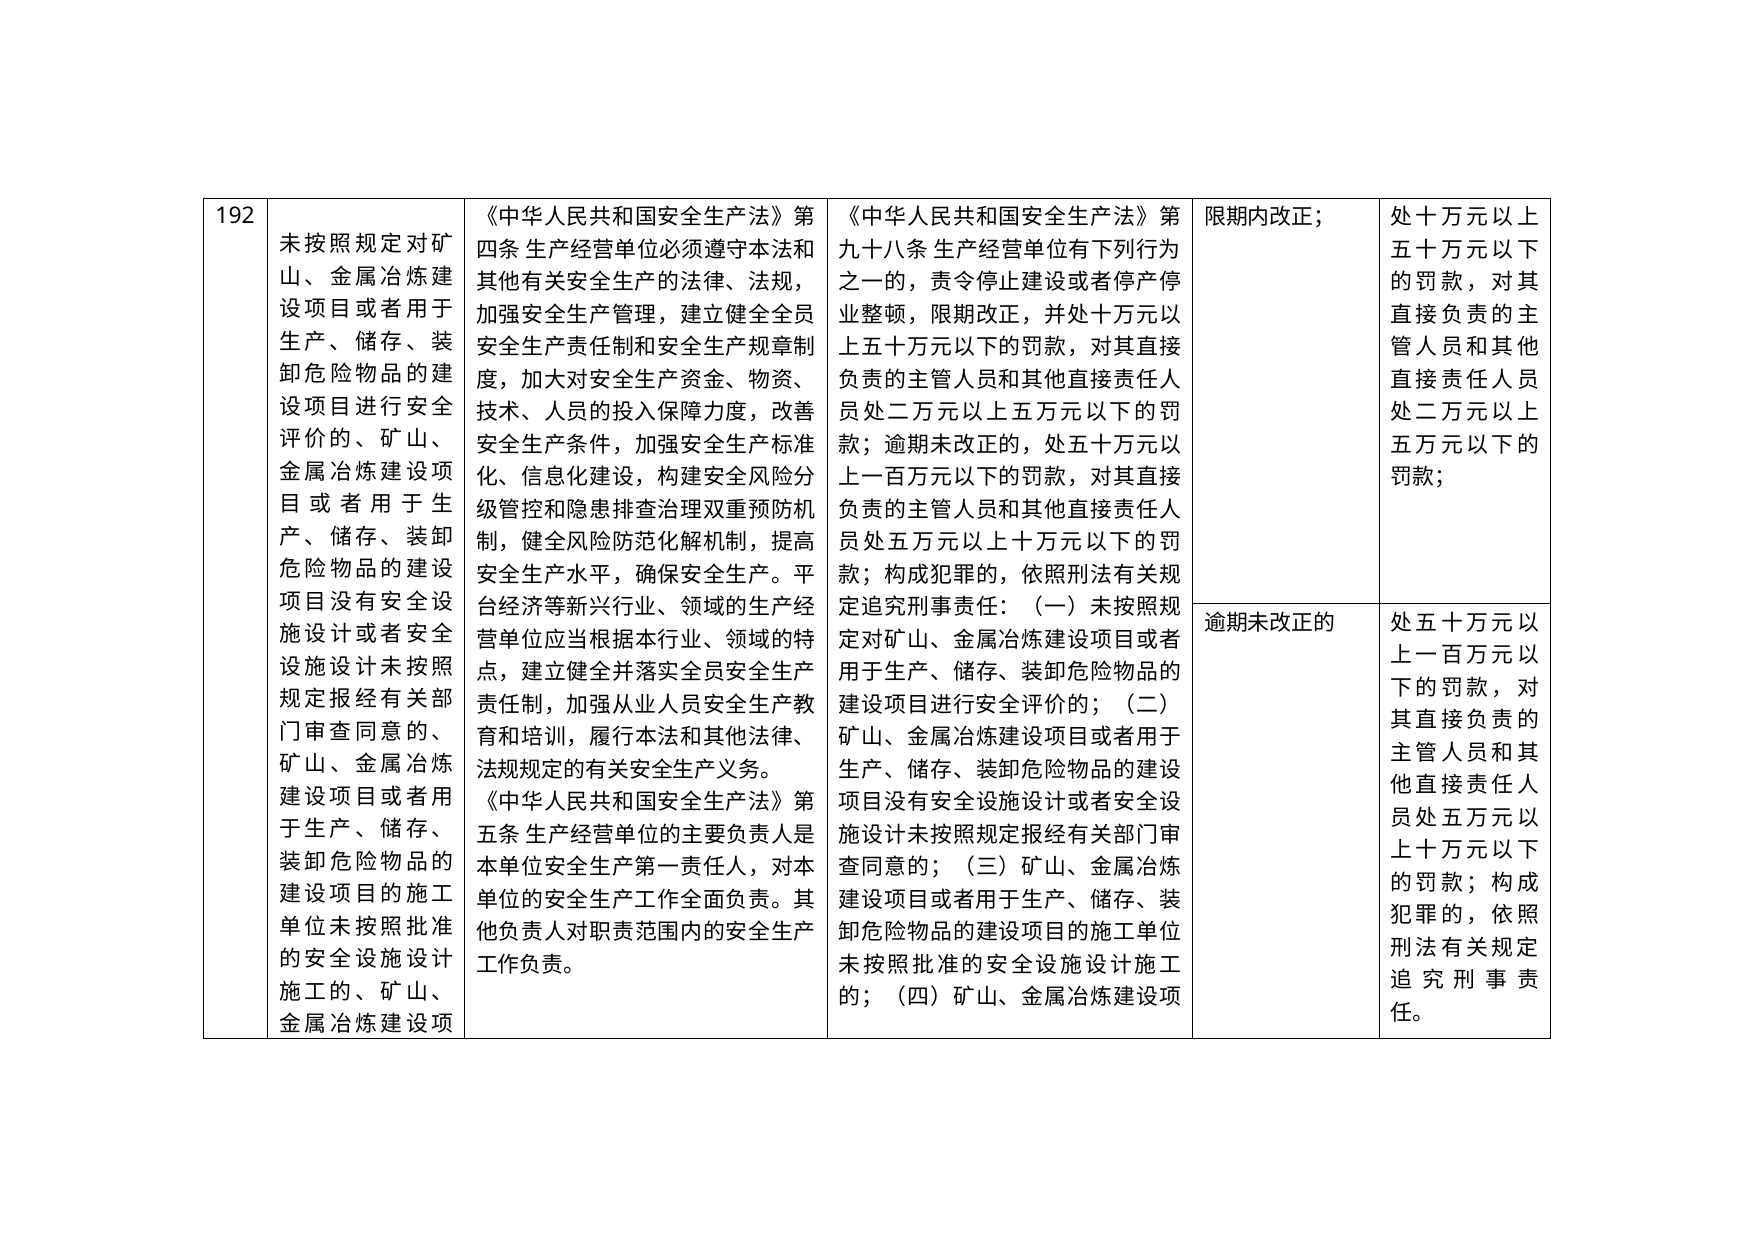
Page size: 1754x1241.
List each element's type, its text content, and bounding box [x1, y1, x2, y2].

table_cell 处十万元以上五十万元以下的罚款，对其直接负责的主管人员和其他直接责任人员处二万元以上五万元以下的罚款； [1380, 199, 1550, 603]
table_cell 《中华人民共和国安全生产法》第四条 生产经营单位必须遵守本法和其他有关安全生产的法律、法规，加强安全生产管理，建立健全全员安全生产责任制和安全生产规章制度，加大对安全生产资金、物资、技术、人员的投入保障力度，改善安全生产条件，加强安全生产标准化、信息化建设，构建安全风险分级管控和隐患排查治理双重预防机制，健全风险防范化解机制，提高安全生产水平，确保安全生产。平台经济等新兴行业、领域的生产经营单位应当根据本行业、领域的特点，建立健全并落实全员安全生产责任制，加强从业人员安全生产教育和培训，履行本法和其他法律、法规规定的有关安全生产义务。 《中华人民共和国安全生产法》第五条 生产经营单位的主要负责人是本单位安全生产第一责任人，对本单位的安全生产工作全面负责。其他负责人对职责范围内的安全生产工作负责。 [465, 199, 827, 1038]
table_cell 192 [204, 199, 267, 1038]
table_cell 逾期未改正的 [1193, 604, 1379, 1038]
table_cell 限期内改正； [1193, 199, 1379, 603]
table_cell 《中华人民共和国安全生产法》第九十八条 生产经营单位有下列行为之一的，责令停止建设或者停产停业整顿，限期改正，并处十万元以上五十万元以下的罚款，对其直接负责的主管人员和其他直接责任人员处二万元以上五万元以下的罚款；逾期未改正的，处五十万元以上一百万元以下的罚款，对其直接负责的主管人员和其他直接责任人员处五万元以上十万元以下的罚款；构成犯罪的，依照刑法有关规定追究刑事责任：（一）未按照规定对矿山、金属冶炼建设项目或者用于生产、储存、装卸危险物品的建设项目进行安全评价的；（二）矿山、金属冶炼建设项目或者用于生产、储存、装卸危险物品的建设项目没有安全设施设计或者安全设施设计未按照规定报经有关部门审查同意的；（三）矿山、金属冶炼建设项目或者用于生产、储存、装卸危险物品的建设项目的施工单位未按照批准的安全设施设计施工的；（四）矿山、金属冶炼建设项目或者用于生产、储存、装卸危险物品的建设项目竣工投入生产或者使用前，安全设施未经验收合格的。 [828, 199, 1192, 1038]
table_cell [1380, 604, 1550, 1038]
table_cell 未按照规定对矿山、金属冶炼建设项目或者用于生产、储存、装卸危险物品的建设项目进行安全评价的、矿山、金属冶炼建设项目或者用于生产、储存、装卸危险物品的建设项目没有安全设施设计或者安全设施设计未按照规定报经有关部门审查同意的、矿山、金属冶炼建设项目或者用于生产、储存、装卸危险物品的建设项目的施工单位未按照批准的安全设施设计施工的、矿山、金属冶炼建设项目或者用于生产、储存、装卸危险物品的建设项目竣工投入生产或者使用前，安全设施未经验收合格的 [268, 199, 464, 1038]
